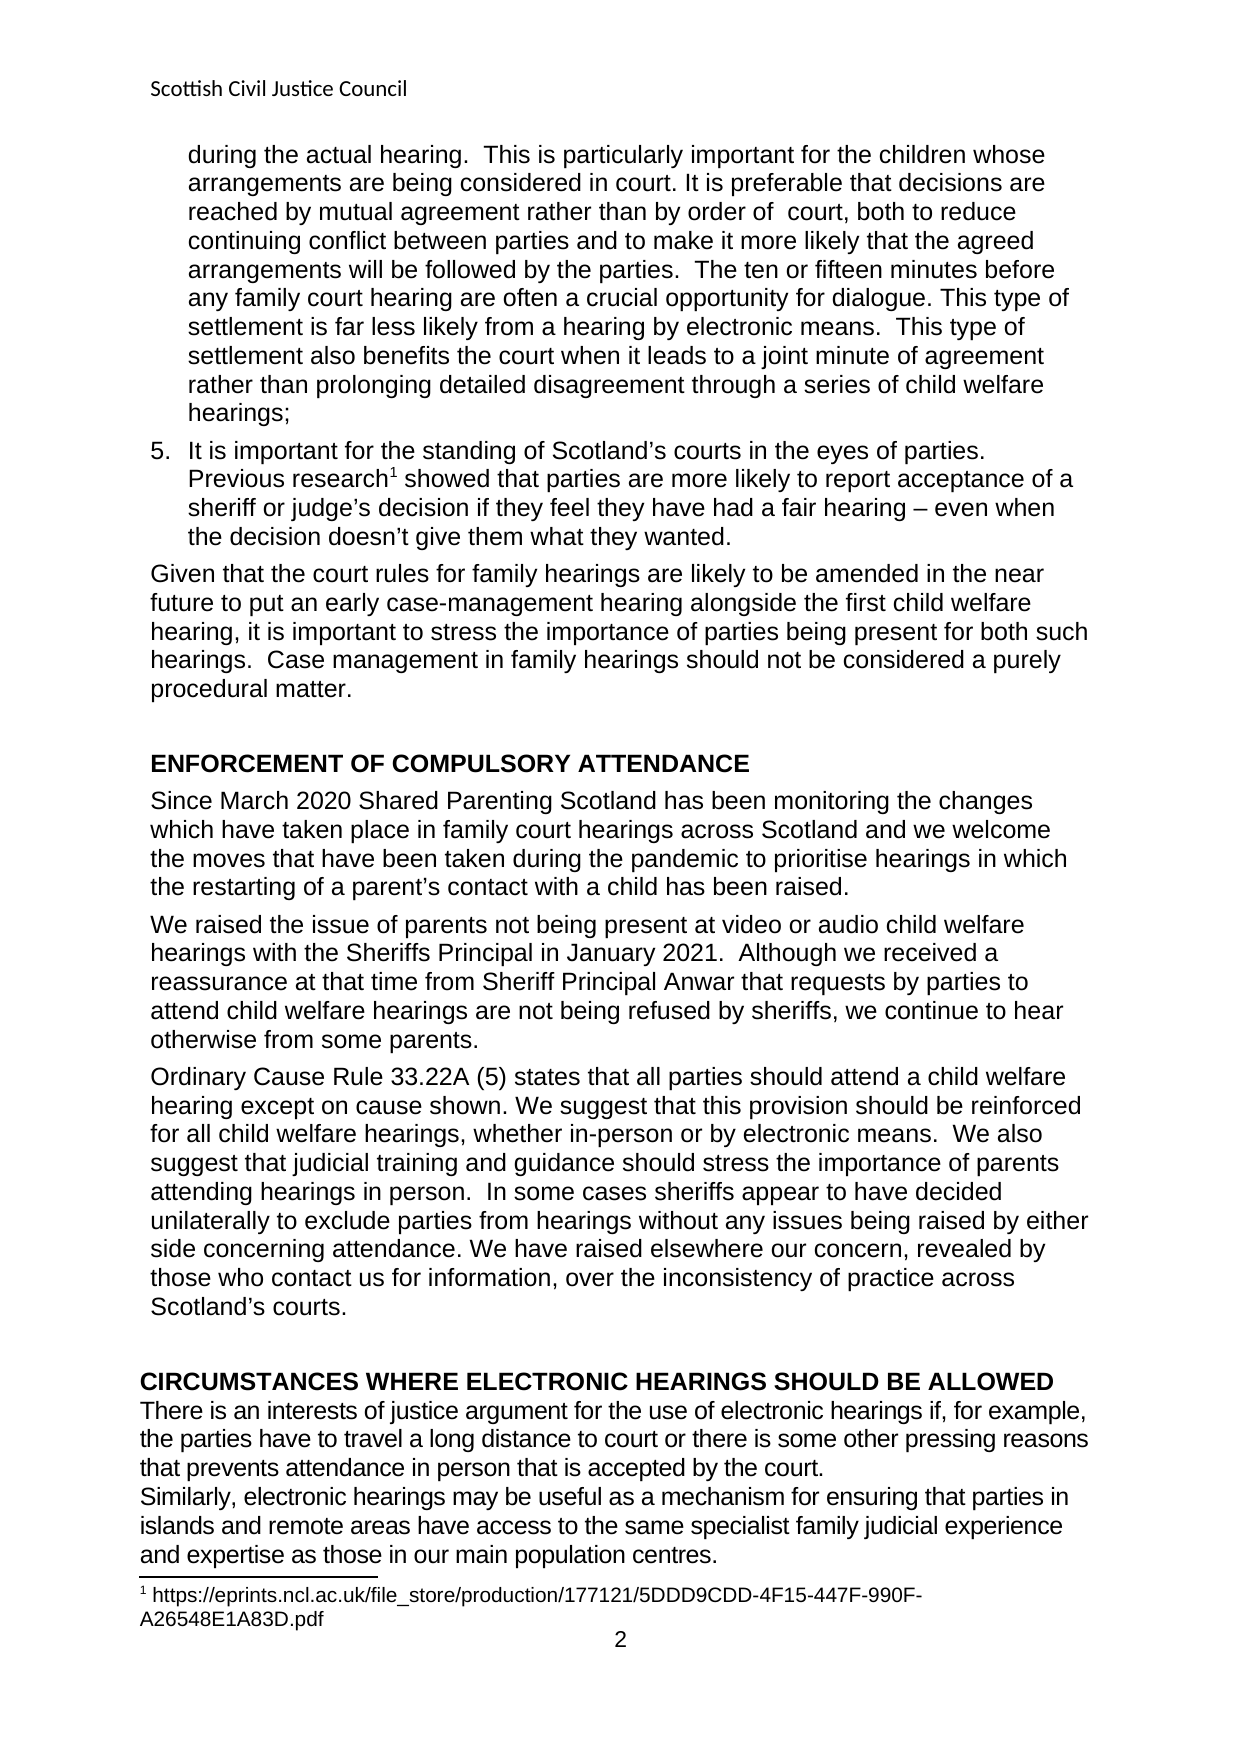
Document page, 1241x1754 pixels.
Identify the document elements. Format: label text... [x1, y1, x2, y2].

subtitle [150, 139, 1090, 427]
subtitle CIRCUMSTANCES WHERE ELECTRONIC HEARINGS SHOULD BE ALLOWED [139, 1366, 1090, 1395]
subtitle It is important for the standing of Scotland’s courts in the eyes of parties. Previous research showed that parties are more likely to report acceptance of a sheriff or judge’s decision if they feel they have had a fair hearing – even when the decision doesn’t give them what they wanted. [150, 436, 1090, 551]
subtitle Since March 2020 Shared Parenting Scotland has been monitoring the changes which have taken place in family court hearings across Scotland and we welcome the moves that have been taken during the pandemic to prioritise hearings in which the restarting of a parent’s contact with a child has been raised. [150, 786, 1090, 901]
text There is an interests of justice argument for the use of electronic hearings if, for example, the parties have to travel a long distance to court or there is some other pressing reasons that prevents attendance in person that is accepted by the court. [139, 1396, 1090, 1482]
subtitle We raised the issue of parents not being present at video or audio child welfare hearings with the Sheriffs Principal in January 2021. Although we received a reassurance at that time from Sheriff Principal Anwar that requests by parties to attend child welfare hearings are not being refused by sheriffs, we continue to hear otherwise from some parents. [150, 909, 1090, 1053]
subtitle Given that the court rules for family hearings are likely to be amended in the near future to put an early case-management hearing alongside the first child welfare hearing, it is important to stress the importance of parties being present for both such hearings. Case management in family hearings should not be considered a purely procedural matter. [150, 559, 1090, 703]
subtitle ENFORCEMENT OF COMPULSORY ATTENDANCE [150, 749, 1090, 777]
subtitle Ordinary Cause Rule 33.22A (5) states that all parties should attend a child welfare hearing except on cause shown. We suggest that this provision should be reinforced for all child welfare hearings, whether in-person or by electronic means. We also suggest that judicial training and guidance should stress the importance of parents attending hearings in person. In some cases sheriffs appear to have decided unilaterally to exclude parties from hearings without any issues being raised by either side concerning attendance. We have raised elsewhere our concern, revealed by those who contact us for information, over the inconsistency of practice across Scotland’s courts. [150, 1062, 1090, 1321]
text Similarly, electronic hearings may be useful as a mechanism for ensuring that parties in islands and remote areas have access to the same specialist family judicial experience and expertise as those in our main population centres. [139, 1482, 1090, 1568]
